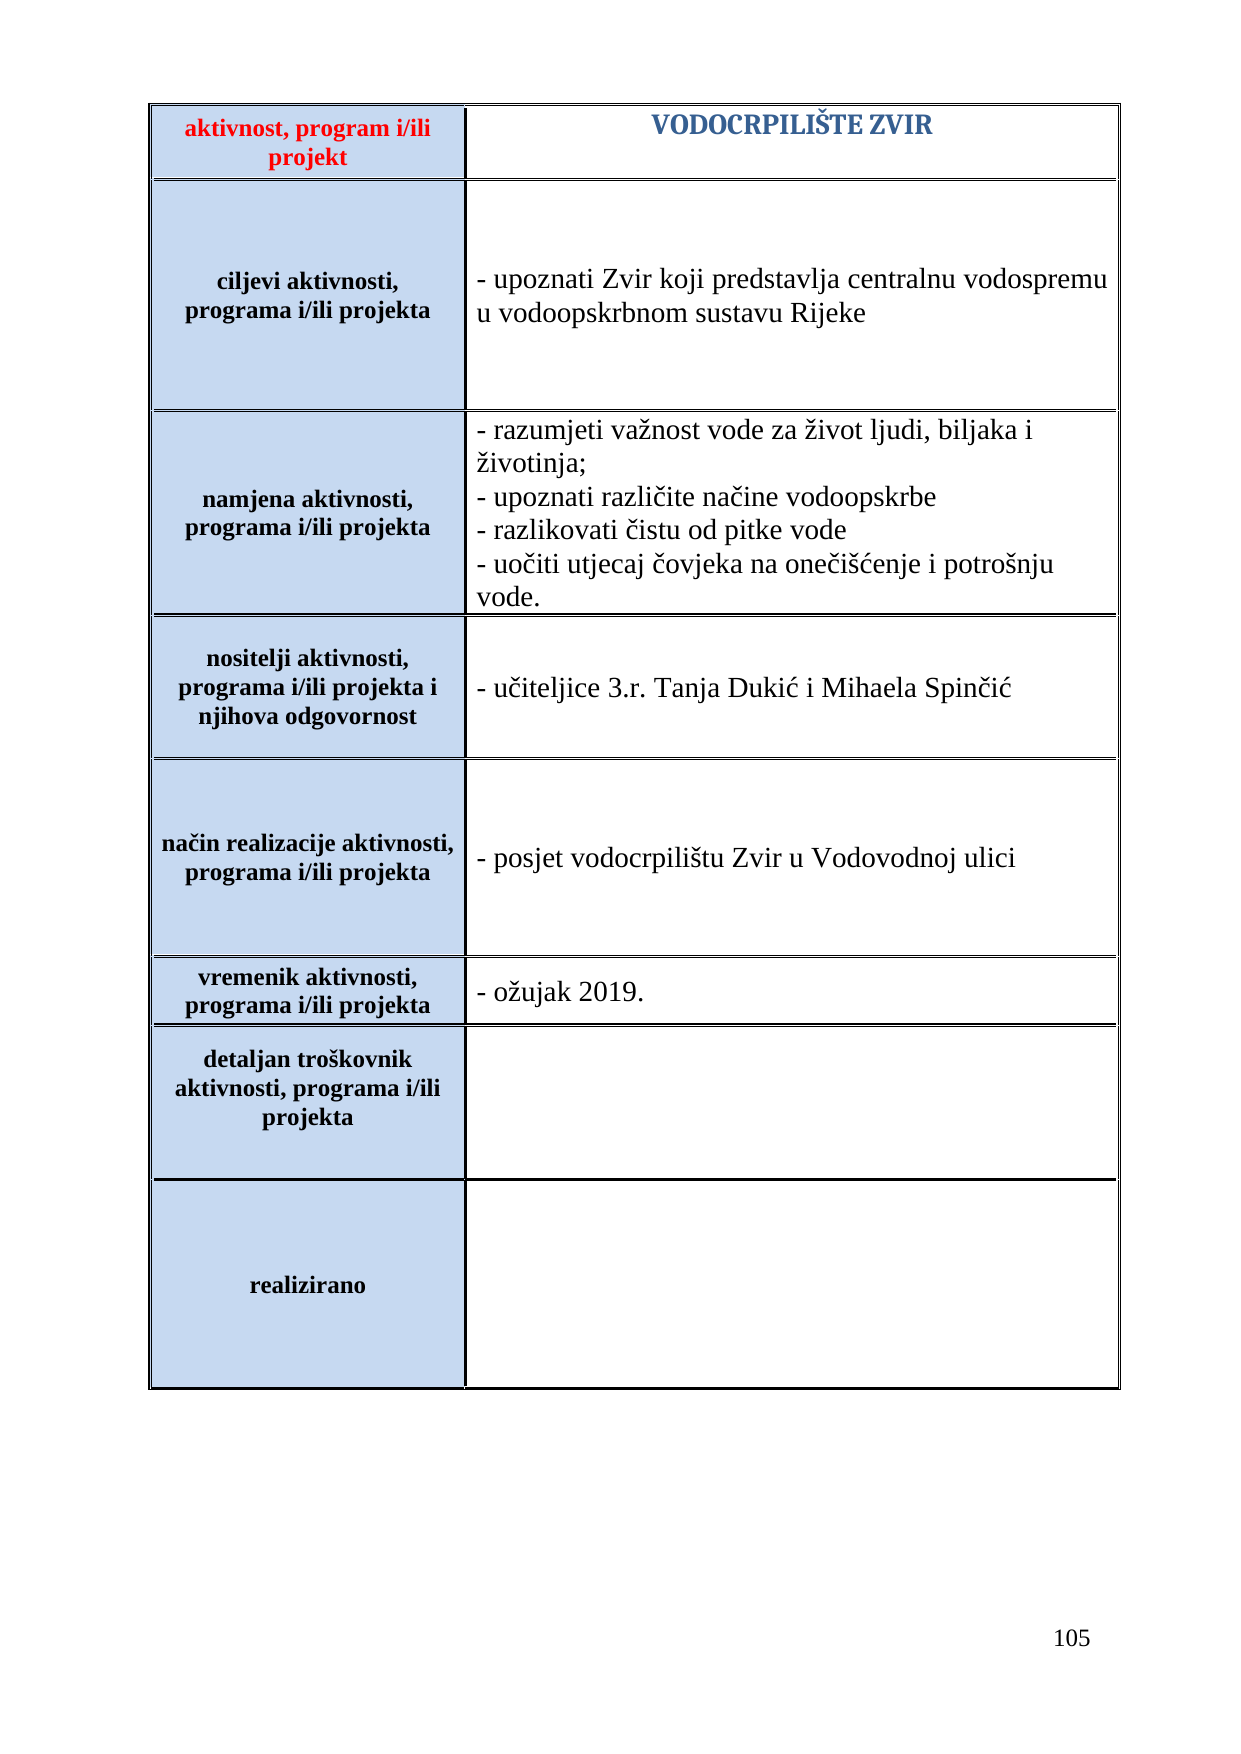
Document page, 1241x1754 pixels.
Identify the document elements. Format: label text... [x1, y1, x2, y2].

table_cell detaljan troškovnik aktivnosti, programa i/ili projekta [152, 1023, 464, 1178]
table_cell nositelji aktivnosti, programa i/ili projekta i njihova odgovornost [152, 613, 464, 757]
table_cell - učiteljice 3.r. Tanja Dukić i Mihaela Spinčić [467, 613, 1118, 757]
table_cell vremenik aktivnosti, programa i/ili projekta [152, 955, 464, 1023]
table_cell način realizacije aktivnosti, programa i/ili projekta [150, 757, 465, 954]
table_cell [465, 1178, 1119, 1387]
table_cell realizirano [150, 1178, 465, 1387]
table_cell - posjet vodocrpilištu Zvir u Vodovodnoj ulici [465, 757, 1119, 954]
table_cell - upoznati Zvir koji predstavlja centralnu vodospremu u vodoopskrbnom sustavu Rijeke [467, 178, 1118, 409]
table_cell - ožujak 2019. [467, 955, 1118, 1023]
table_cell namjena aktivnosti, programa i/ili projekta [150, 409, 465, 613]
table_header VODOCRPILIŠTE ZVIR [465, 106, 1118, 177]
table_header aktivnost, program i/ili projekt [150, 104, 465, 177]
table_cell [467, 1023, 1118, 1178]
table_cell - razumjeti važnost vode za život ljudi, biljaka i životinja; - upoznati različite načine vodoopskrbe - razlikovati čistu od pitke vode - uočiti utjecaj čovjeka na onečišćenje i potrošnju vode. [465, 409, 1119, 613]
table_cell ciljevi aktivnosti, programa i/ili projekta [152, 178, 464, 409]
